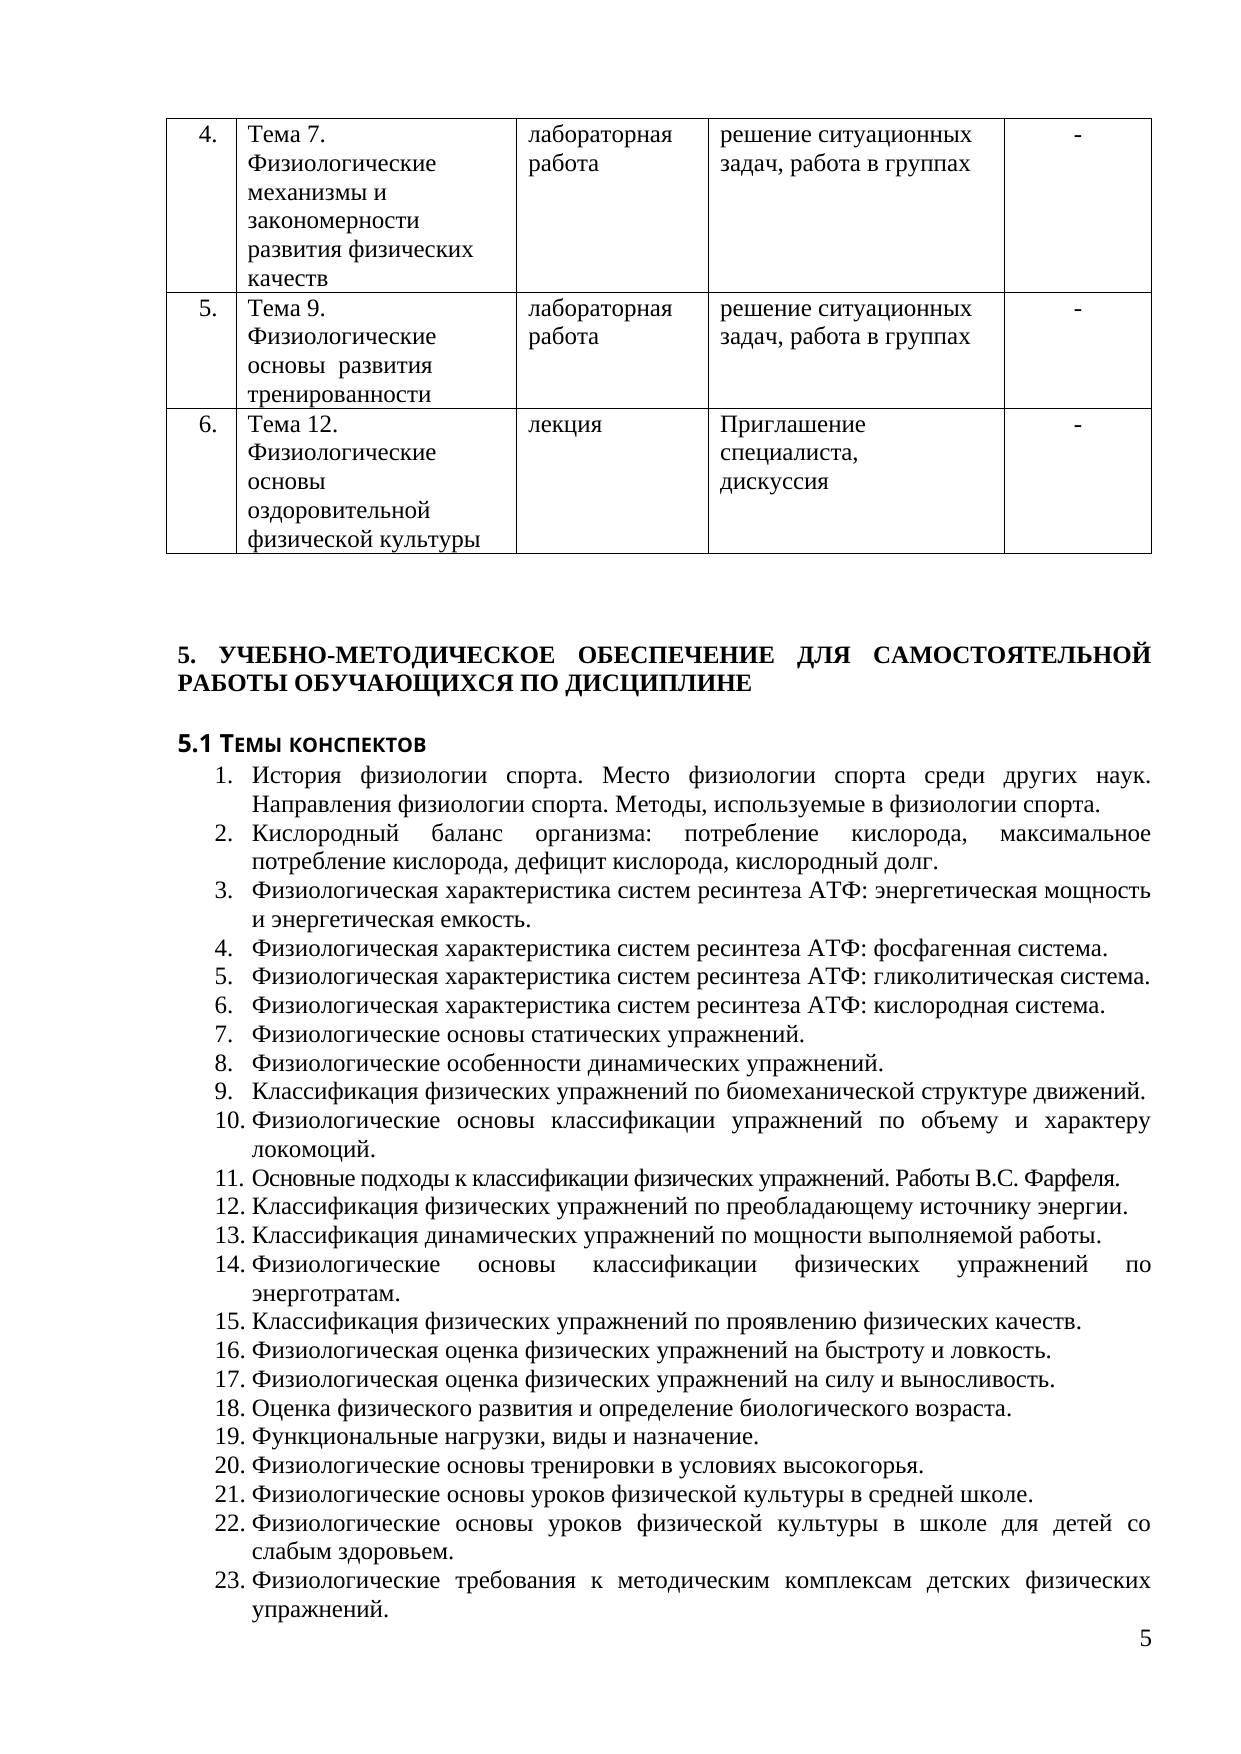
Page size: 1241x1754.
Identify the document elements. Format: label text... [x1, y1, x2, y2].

list Физиологическая оценка физических упражнений на быстроту и ловкость. [214, 1335, 1152, 1364]
table_cell - [1005, 293, 1151, 408]
list Физиологическая характеристика систем ресинтеза АТФ: энергетическая мощность и энергетическая емкость. [214, 875, 1152, 933]
table_cell Приглашение специалиста, дискуссия [709, 409, 1004, 552]
list Физиологическая характеристика систем ресинтеза АТФ: гликолитическая система. [214, 961, 1152, 990]
table_cell лабораторная работа [517, 293, 708, 408]
text 5. Учебно-методическое обеспечение для самостоятельной работы обучающихся по дисциплине [177, 640, 1152, 697]
table_cell - [1005, 119, 1151, 292]
list Физиологические особенности динамических упражнений. [214, 1048, 1152, 1076]
list Классификация физических упражнений по преобладающему источнику энергии. [214, 1191, 1152, 1220]
list Функциональные нагрузки, виды и назначение. [214, 1421, 1152, 1450]
list Классификация физических упражнений по проявлению физических качеств. [214, 1306, 1152, 1335]
table_cell 5. [167, 293, 236, 408]
list Физиологические основы уроков физической культуры в школе для детей со слабым здоровьем. [214, 1508, 1152, 1565]
list Физиологические основы уроков физической культуры в средней школе. [214, 1479, 1152, 1508]
list Классификация физических упражнений по биомеханической структуре движений. [214, 1076, 1152, 1105]
table_cell - [1005, 409, 1151, 552]
list Оценка физического развития и определение биологического возраста. [214, 1393, 1152, 1421]
list Основные подходы к классификации физических упражнений. Работы В.С. Фарфеля. [214, 1163, 1152, 1191]
table_cell лекция [517, 409, 708, 552]
list Физиологические основы классификации физических упражнений по энерготратам. [214, 1249, 1152, 1306]
table_cell 6. [167, 409, 236, 552]
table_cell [709, 293, 1004, 408]
list Физиологические требования к методическим комплексам детских физических упражнений. [214, 1565, 1152, 1623]
table_cell Тема 7. Физиологические механизмы и закономерности развития физических качеств [237, 119, 516, 292]
list Физиологическая оценка физических упражнений на силу и выносливость. [214, 1364, 1152, 1393]
list Физиологические основы тренировки в условиях высокогорья. [214, 1450, 1152, 1479]
list Физиологические основы классификации упражнений по объему и характеру локомоций. [214, 1105, 1152, 1163]
table_cell Тема 12. Физиологические основы оздоровительной физической культуры [237, 409, 516, 552]
list Кислородный баланс организма: потребление кислорода, максимальное потребление кислорода, дефицит кислорода, кислородный долг. [214, 818, 1152, 875]
table_cell Тема 9. Физиологические основы развития тренированности [237, 293, 516, 408]
list Физиологическая характеристика систем ресинтеза АТФ: кислородная система. [214, 990, 1152, 1019]
table_cell лабораторная работа [517, 119, 708, 292]
list Физиологическая характеристика систем ресинтеза АТФ: фосфагенная система. [214, 933, 1152, 961]
list История физиологии спорта. Место физиологии спорта среди других наук. Направления физиологии спорта. Методы, используемые в физиологии спорта. [214, 760, 1152, 818]
text 5.1 Темы конспектов [177, 726, 1152, 760]
list Физиологические основы статических упражнений. [214, 1019, 1152, 1048]
table_cell 4. [167, 119, 236, 292]
list Классификация динамических упражнений по мощности выполняемой работы. [214, 1220, 1152, 1249]
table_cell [709, 119, 1004, 292]
